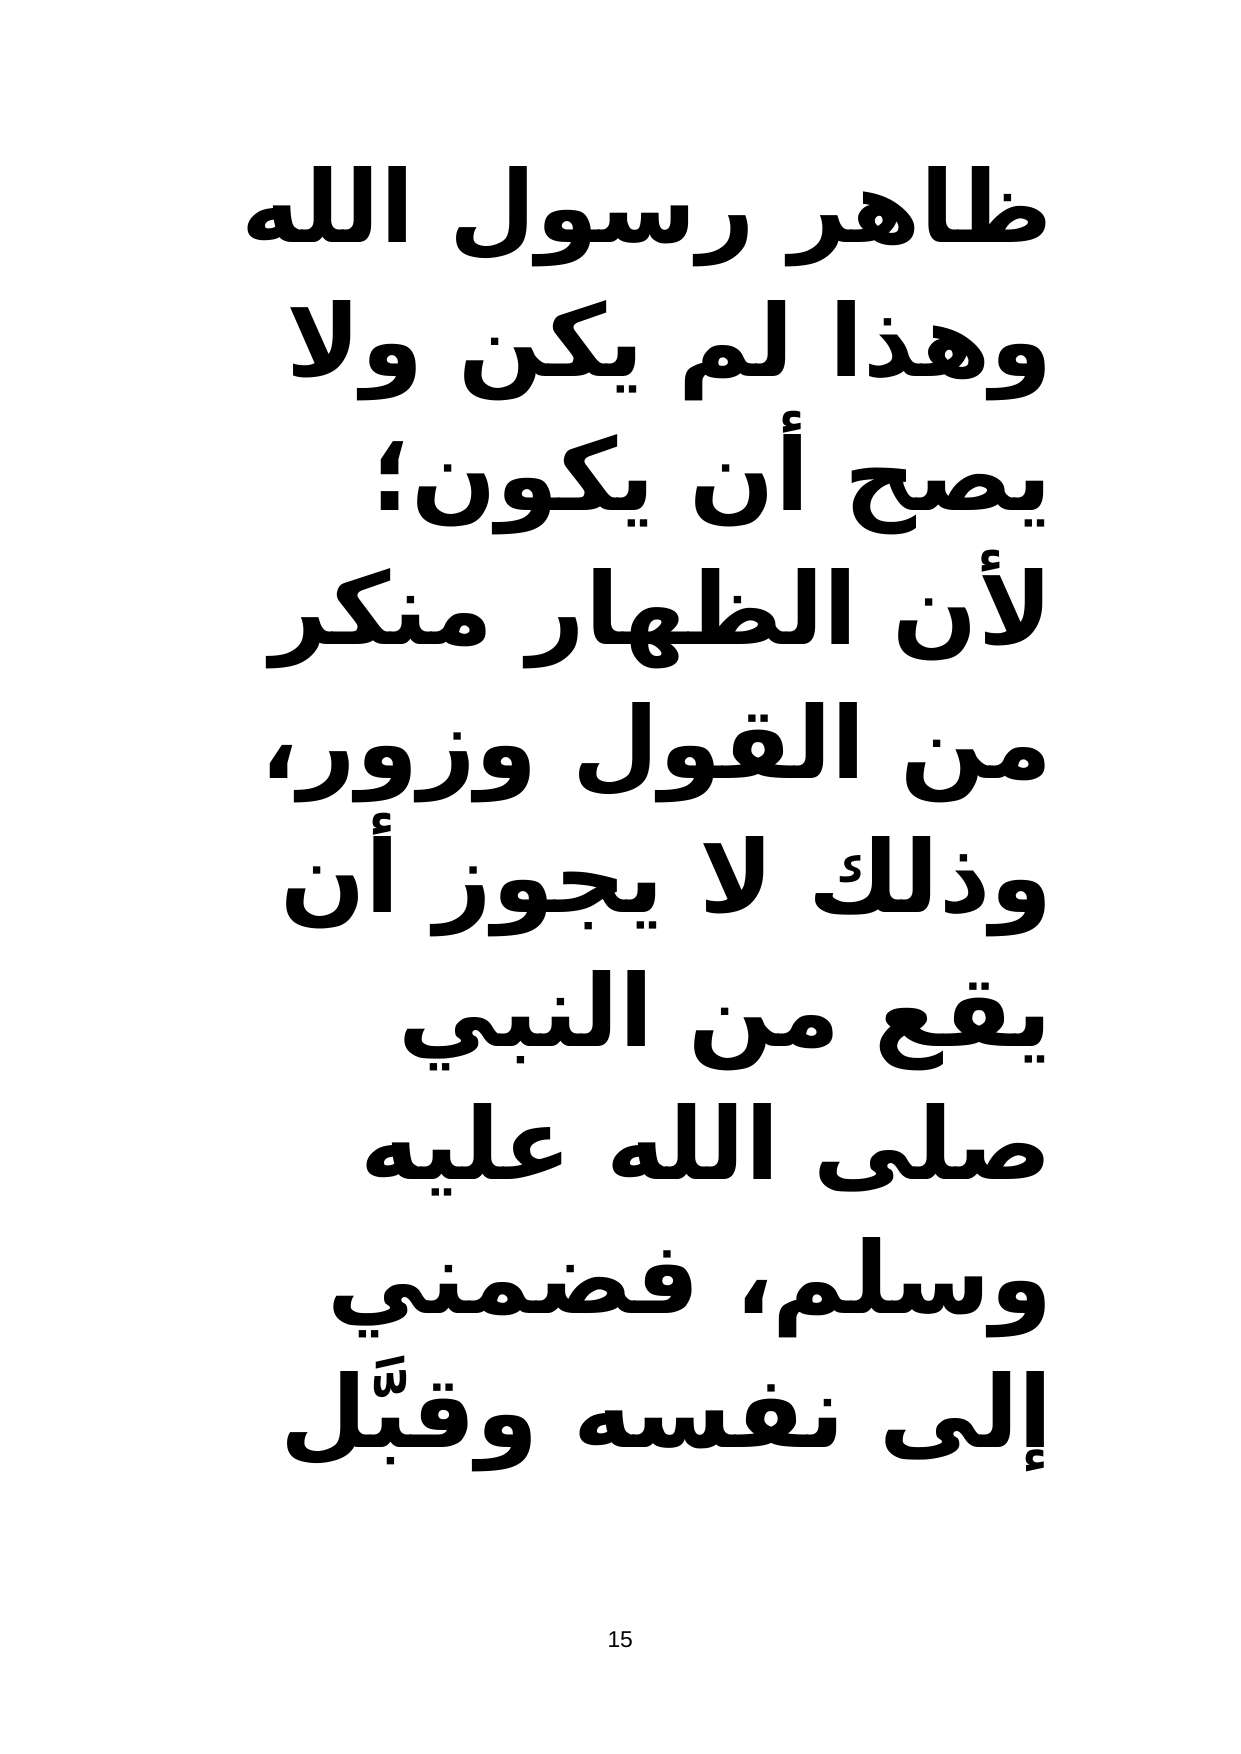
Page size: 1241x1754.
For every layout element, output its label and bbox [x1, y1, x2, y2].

text [187, 150, 1053, 1471]
